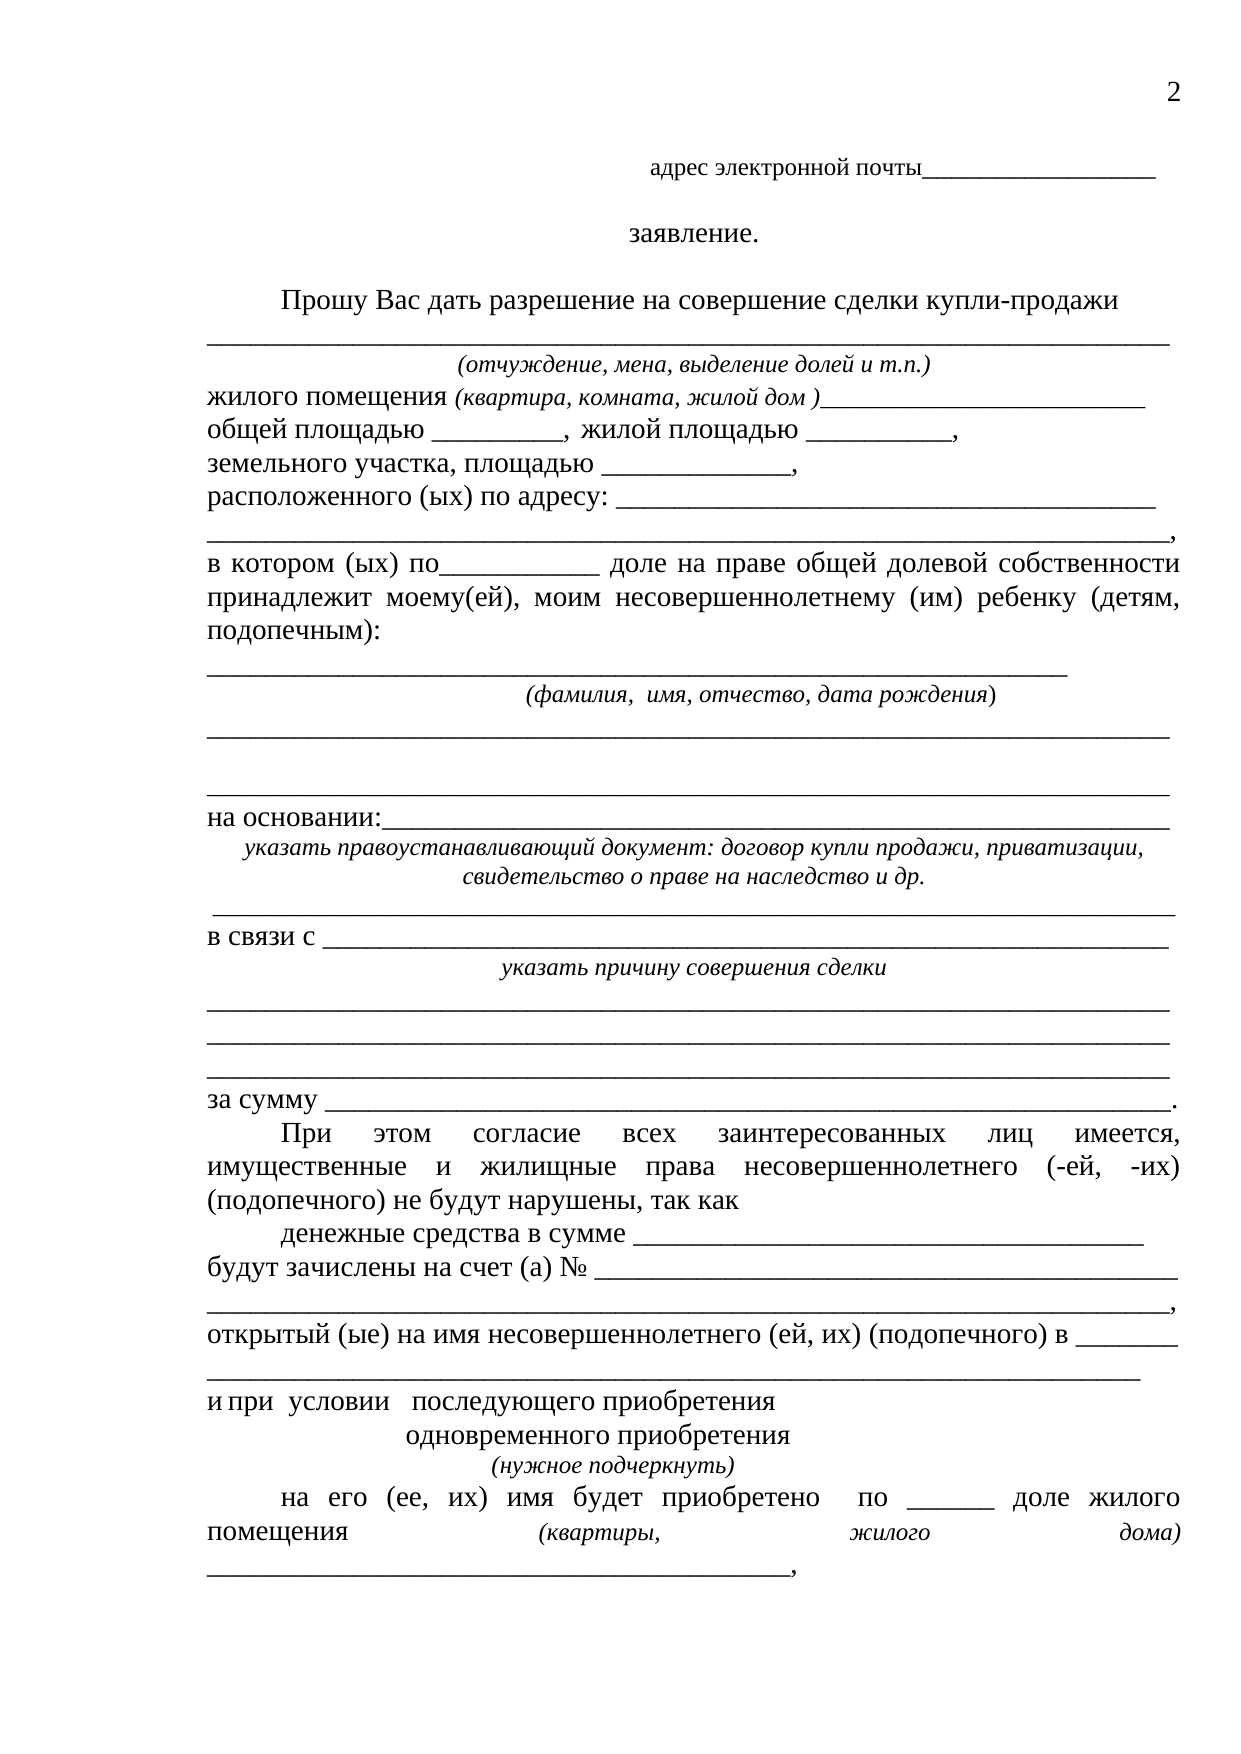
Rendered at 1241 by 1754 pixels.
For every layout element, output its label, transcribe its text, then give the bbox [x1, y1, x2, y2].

text ________________________________________________________________ [207, 1350, 1181, 1383]
text расположенного (ых) по адресу: _____________________________________ [207, 478, 1181, 512]
text адрес электронной почты________________ [650, 148, 1181, 181]
text заявление. [207, 215, 1181, 248]
text (фамилия, имя, отчество, дата рождения) [207, 679, 1181, 708]
text _____________________________________________________________________________ [207, 890, 1181, 918]
text за сумму __________________________________________________________. [207, 1081, 1181, 1115]
text При этом согласие всех заинтересованных лиц имеется, имущественные и жилищные права несовершеннолетнего (-ей, -их) (подопечного) не будут нарушены, так как [207, 1115, 1181, 1216]
text __________________________________________________________________ [207, 315, 1181, 349]
text указать правоустанавливающий документ: договор купли продажи, приватизации, свидетельство о праве на наследство и др. [207, 832, 1181, 890]
text земельного участка, площадью _____________, [207, 445, 1181, 478]
text в связи с __________________________________________________________ [207, 918, 1181, 952]
text и при условии последующего приобретения [207, 1383, 1181, 1417]
text одновременного приобретения [207, 1417, 1181, 1450]
text (нужное подчеркнуть) [207, 1450, 1181, 1479]
text __________________________________________________________________, открытый (ые) на имя несовершеннолетнего (ей, их) (подопечного) в _______ [207, 1283, 1181, 1350]
text Прошу Вас дать разрешение на совершение сделки купли-продажи [207, 282, 1181, 315]
text _____________________________________________________________________________ [207, 770, 1181, 799]
text __________________________________________________________________, в котором (ых) по___________ доле на праве общей долевой собственности принадлежит моему(ей), моим несовершеннолетнему (им) ребенку (детям, подопечным): ___________________________________________________________ [207, 512, 1181, 679]
text __________________________________________________________________ [207, 981, 1181, 1014]
text на его (ее, их) имя будет приобретено по ______ доле жилого помещения (квартиры, жилого дома) ________________________________________, [207, 1479, 1181, 1580]
text __________________________________________________________________ [207, 708, 1181, 742]
text жилого помещения (квартира, комната, жилой дом )__________________________ [207, 378, 1181, 411]
text ____________________________________________________________________________________________________________________________________ [207, 1014, 1181, 1081]
text указать причину совершения сделки [207, 952, 1181, 981]
text денежные средства в сумме ___________________________________ [207, 1216, 1181, 1249]
text (отчуждение, мена, выделение долей и т.п.) [207, 349, 1181, 378]
text общей площадью _________, жилой площадью __________, [207, 411, 1181, 445]
text будут зачислены на счет (а) № ________________________________________ [207, 1249, 1181, 1283]
text на основании:______________________________________________________ [207, 799, 1181, 832]
